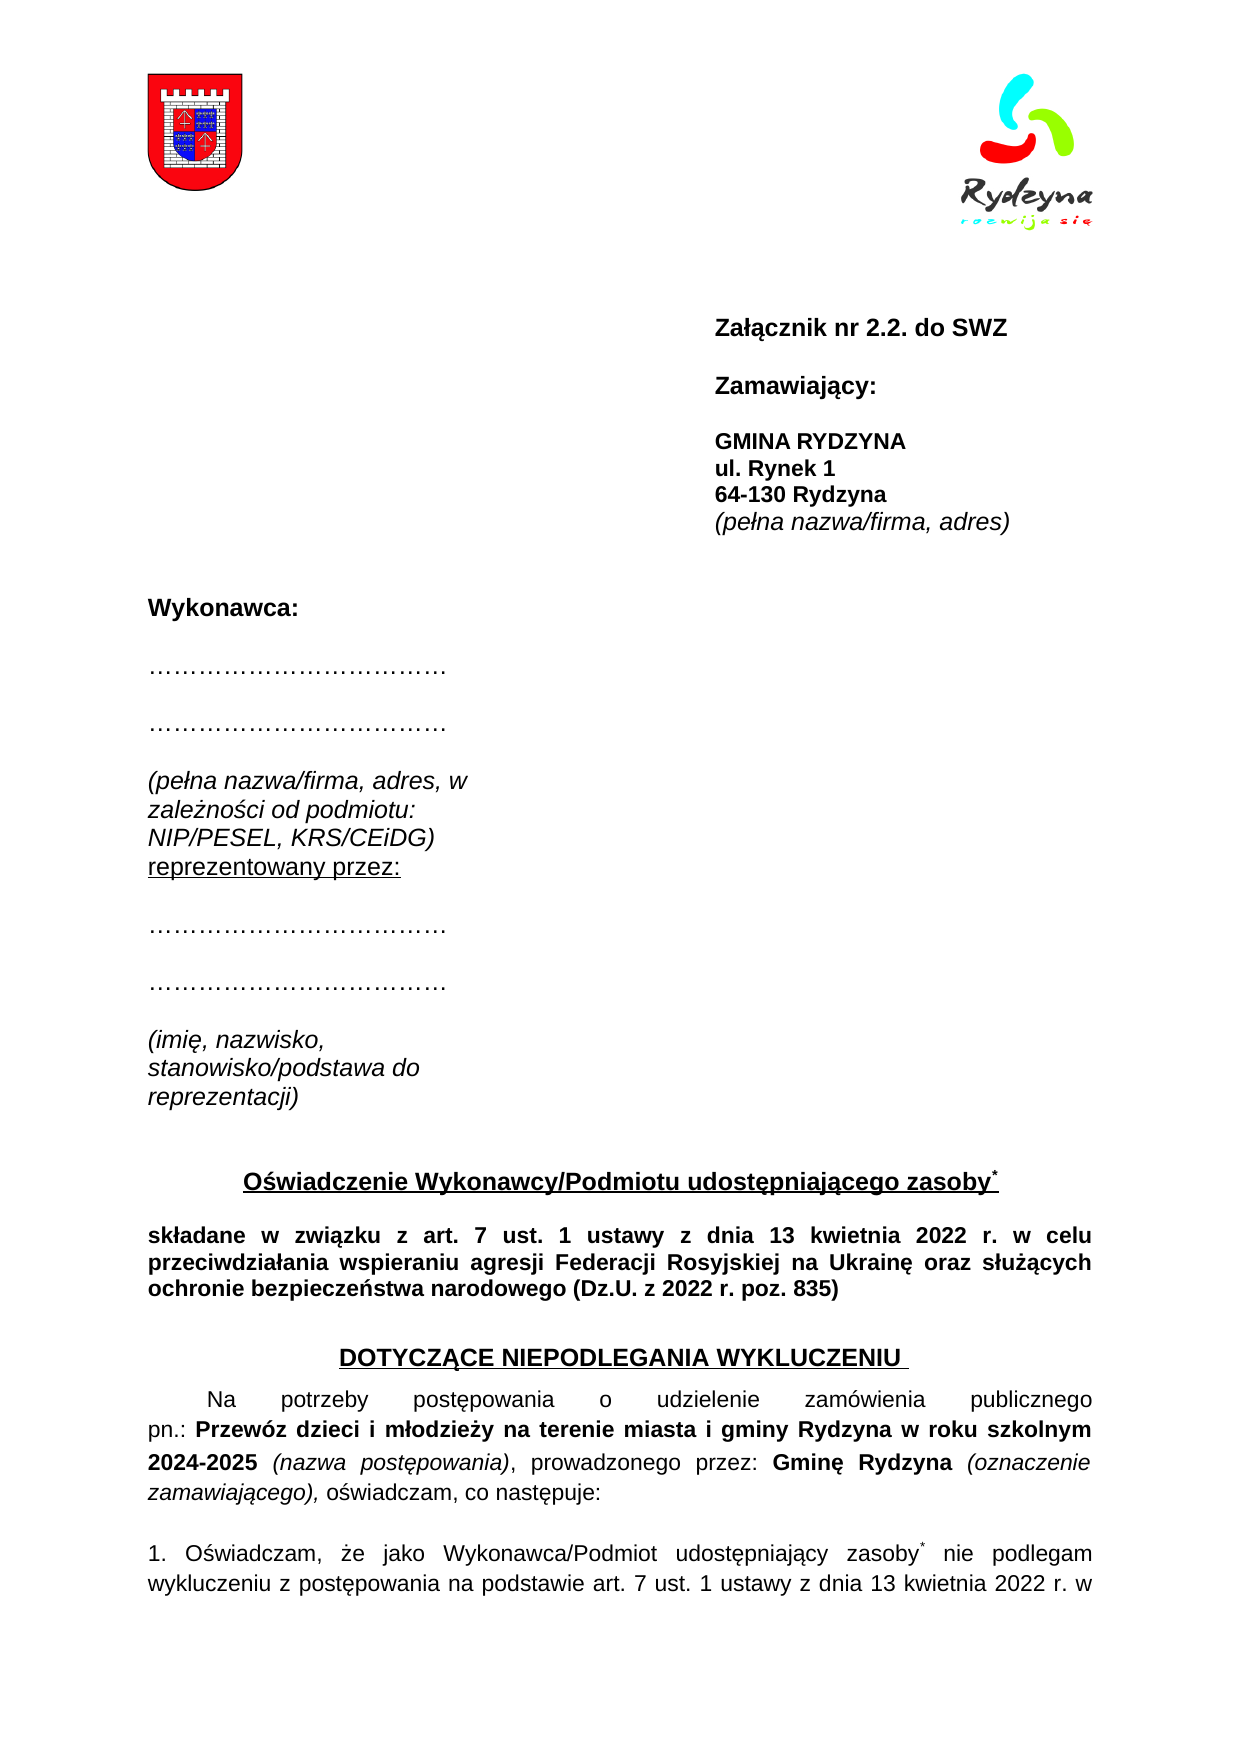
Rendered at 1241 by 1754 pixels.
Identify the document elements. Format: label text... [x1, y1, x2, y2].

text DOTYCZĄCE NIEPODLEGANIA WYKLUCZENIU [148, 1342, 1093, 1371]
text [148, 1539, 1093, 1596]
text 64-130 Rydzyna [641, 481, 1093, 507]
text (imię, nazwisko, stanowisko/podstawa do reprezentacji) [148, 1025, 472, 1111]
text ……………………………………………………………… [148, 651, 472, 737]
text Oświadczenie Wykonawcy/Podmiotu udostępniającego zasoby* [148, 1167, 1093, 1195]
text Na potrzeby postępowania o udzielenie zamówienia publicznego pn.: Przewóz dzieci i młodzieży na terenie miasta i gminy Rydzyna w roku szkolnym 2024-2025 (nazwa postępowania), prowadzonego przez: Gminę Rydzyna (oznaczenie zamawiającego), oświadczam, co następuje: [148, 1386, 1093, 1505]
text składane w związku z art. 7 ust. 1 ustawy z dnia 13 kwietnia 2022 r. w celu przeciwdziałania wspieraniu agresji Federacji Rosyjskiej na Ukrainę oraz służących ochronie bezpieczeństwa narodowego (Dz.U. z 2022 r. poz. 835) [148, 1222, 1093, 1301]
text ul. Rynek 1 [641, 454, 1087, 481]
text reprezentowany przez: [148, 852, 1093, 881]
text (pełna nazwa/firma, adres, w zależności od podmiotu: NIP/PESEL, KRS/CEiDG) [148, 766, 472, 852]
text Zamawiający: [641, 371, 1093, 399]
text Gmina RYDZYNA [641, 428, 1087, 454]
text Załącznik nr 2.2. do SWZ [641, 314, 1093, 342]
text Wykonawca: [148, 593, 1093, 622]
text (pełna nazwa/firma, adres) [641, 507, 1093, 536]
picture [147, 73, 1093, 314]
text ……………………………………………………………… [148, 910, 472, 996]
